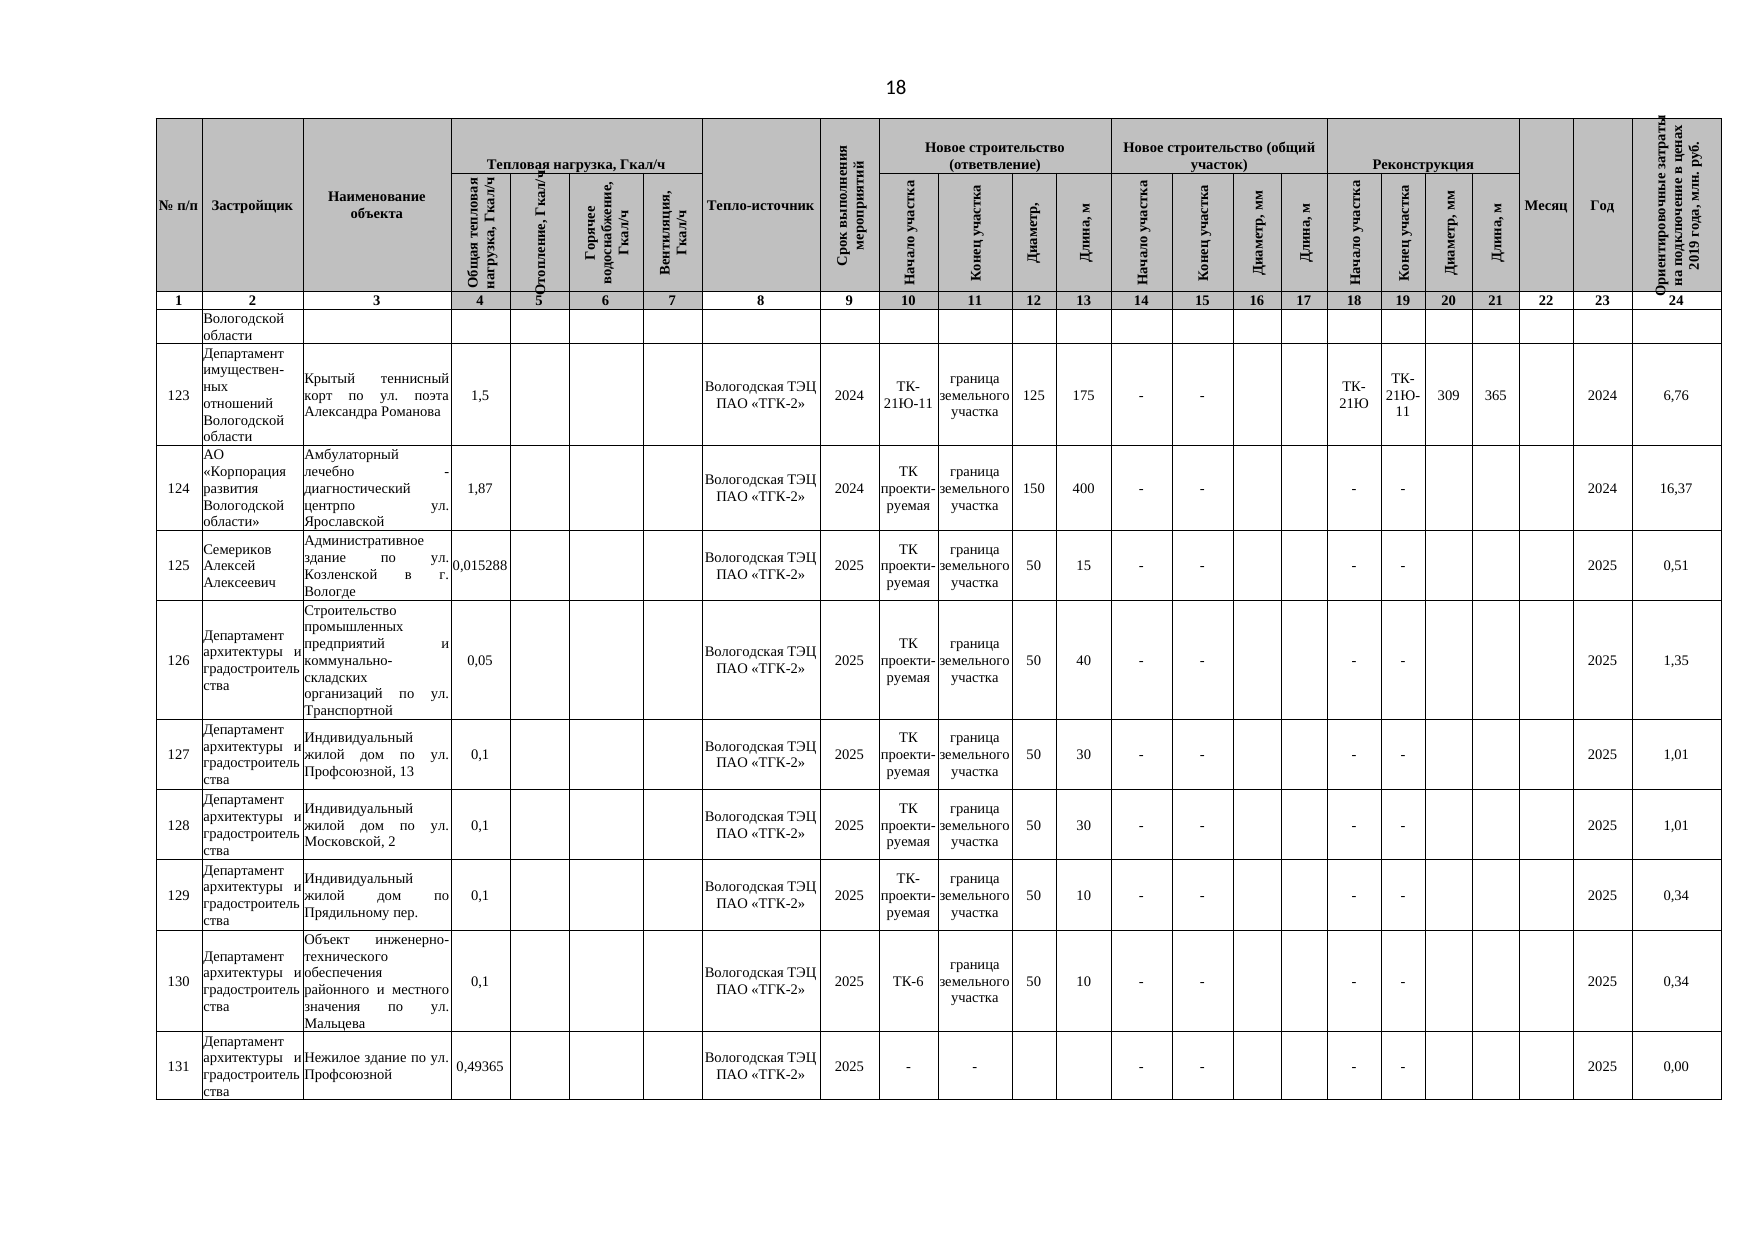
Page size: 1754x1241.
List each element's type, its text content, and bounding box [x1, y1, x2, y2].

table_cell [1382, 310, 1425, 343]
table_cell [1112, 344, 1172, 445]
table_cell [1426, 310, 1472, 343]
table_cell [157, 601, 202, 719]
table_cell 19 [1382, 292, 1425, 309]
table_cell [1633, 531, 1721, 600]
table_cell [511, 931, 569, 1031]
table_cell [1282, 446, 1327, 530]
table_header Ориентировочные затраты на подключение в ценах 2019 года, млн. руб. [1633, 119, 1721, 291]
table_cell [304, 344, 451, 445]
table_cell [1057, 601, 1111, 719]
table_cell 9 [821, 292, 879, 309]
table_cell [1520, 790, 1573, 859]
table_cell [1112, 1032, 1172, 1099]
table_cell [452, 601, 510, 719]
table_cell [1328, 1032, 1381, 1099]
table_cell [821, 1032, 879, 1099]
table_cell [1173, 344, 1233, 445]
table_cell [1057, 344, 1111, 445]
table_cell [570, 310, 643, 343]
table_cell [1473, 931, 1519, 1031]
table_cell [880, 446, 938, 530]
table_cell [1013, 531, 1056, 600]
table_cell Вентиляция, Гкал/ч [644, 174, 702, 291]
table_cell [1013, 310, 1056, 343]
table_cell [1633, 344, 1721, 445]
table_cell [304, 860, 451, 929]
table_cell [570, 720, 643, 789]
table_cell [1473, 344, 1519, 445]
table_cell 4 [452, 292, 510, 309]
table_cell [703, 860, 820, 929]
table_cell Начало участка [880, 174, 938, 291]
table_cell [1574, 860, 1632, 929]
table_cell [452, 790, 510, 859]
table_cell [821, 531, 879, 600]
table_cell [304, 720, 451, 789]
table_header Тепловая нагрузка, Гкал/ч [452, 119, 702, 173]
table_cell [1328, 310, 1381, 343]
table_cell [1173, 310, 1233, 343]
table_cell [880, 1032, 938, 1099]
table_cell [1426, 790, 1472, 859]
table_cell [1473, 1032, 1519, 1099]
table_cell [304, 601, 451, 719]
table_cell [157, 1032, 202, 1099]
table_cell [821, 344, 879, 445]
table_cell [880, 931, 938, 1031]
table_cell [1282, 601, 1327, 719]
table_cell 3 [304, 292, 451, 309]
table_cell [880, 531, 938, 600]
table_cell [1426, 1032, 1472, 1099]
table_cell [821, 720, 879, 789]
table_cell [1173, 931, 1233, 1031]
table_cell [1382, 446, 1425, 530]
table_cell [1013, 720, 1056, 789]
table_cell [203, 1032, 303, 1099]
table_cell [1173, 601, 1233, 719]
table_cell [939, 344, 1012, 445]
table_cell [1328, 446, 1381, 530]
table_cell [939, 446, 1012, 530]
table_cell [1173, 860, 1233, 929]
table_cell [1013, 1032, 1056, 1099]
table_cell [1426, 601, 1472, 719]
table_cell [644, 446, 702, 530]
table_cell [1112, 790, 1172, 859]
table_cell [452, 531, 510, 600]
table_cell 10 [880, 292, 938, 309]
table_cell 12 [1013, 292, 1056, 309]
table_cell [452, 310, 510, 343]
table_cell 2 [203, 292, 303, 309]
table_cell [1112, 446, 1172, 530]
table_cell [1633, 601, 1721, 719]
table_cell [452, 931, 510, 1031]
table_cell Диаметр, мм [1234, 174, 1281, 291]
table_header Новое строительство (ответвление) [880, 119, 1111, 173]
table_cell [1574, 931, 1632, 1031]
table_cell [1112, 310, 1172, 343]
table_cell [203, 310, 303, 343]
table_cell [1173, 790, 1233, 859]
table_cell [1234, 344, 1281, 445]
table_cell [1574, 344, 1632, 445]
table_cell Общая тепловая нагрузка, Гкал/ч [452, 174, 510, 291]
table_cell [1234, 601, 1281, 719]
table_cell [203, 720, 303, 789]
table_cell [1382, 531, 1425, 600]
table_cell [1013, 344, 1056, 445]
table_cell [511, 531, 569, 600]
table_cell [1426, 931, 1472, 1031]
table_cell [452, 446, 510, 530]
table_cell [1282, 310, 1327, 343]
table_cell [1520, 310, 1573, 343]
table_cell 24 [1633, 292, 1721, 309]
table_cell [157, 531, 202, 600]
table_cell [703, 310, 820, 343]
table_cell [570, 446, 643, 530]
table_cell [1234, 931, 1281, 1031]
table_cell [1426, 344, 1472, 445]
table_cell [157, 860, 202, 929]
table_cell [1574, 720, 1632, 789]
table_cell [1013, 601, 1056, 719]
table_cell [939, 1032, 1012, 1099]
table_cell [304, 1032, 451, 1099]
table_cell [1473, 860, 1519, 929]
table_cell Длина, м [1282, 174, 1327, 291]
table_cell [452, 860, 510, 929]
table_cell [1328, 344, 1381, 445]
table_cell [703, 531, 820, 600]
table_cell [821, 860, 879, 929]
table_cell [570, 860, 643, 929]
table_cell Длина, м [1473, 174, 1519, 291]
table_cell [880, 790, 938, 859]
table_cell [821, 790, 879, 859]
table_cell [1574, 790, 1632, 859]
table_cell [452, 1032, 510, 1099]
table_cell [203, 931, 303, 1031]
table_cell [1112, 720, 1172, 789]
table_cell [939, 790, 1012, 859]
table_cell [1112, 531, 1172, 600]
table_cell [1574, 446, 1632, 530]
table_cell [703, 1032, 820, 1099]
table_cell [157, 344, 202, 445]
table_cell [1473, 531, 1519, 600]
table_header Наименование объекта [304, 119, 451, 291]
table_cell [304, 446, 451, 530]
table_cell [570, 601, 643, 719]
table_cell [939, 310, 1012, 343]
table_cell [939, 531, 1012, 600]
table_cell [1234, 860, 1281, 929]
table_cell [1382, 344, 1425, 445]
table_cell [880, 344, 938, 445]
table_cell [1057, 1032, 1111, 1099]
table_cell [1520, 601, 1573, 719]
table_cell 17 [1282, 292, 1327, 309]
table_header Срок выполнения мероприятий [821, 119, 879, 291]
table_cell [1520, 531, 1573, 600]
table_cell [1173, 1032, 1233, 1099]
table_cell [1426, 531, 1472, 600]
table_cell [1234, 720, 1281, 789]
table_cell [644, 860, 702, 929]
table_cell Диаметр, мм [1426, 174, 1472, 291]
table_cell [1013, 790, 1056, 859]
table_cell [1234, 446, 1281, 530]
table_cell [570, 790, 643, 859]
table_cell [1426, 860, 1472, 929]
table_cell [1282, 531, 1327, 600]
table_cell 14 [1112, 292, 1172, 309]
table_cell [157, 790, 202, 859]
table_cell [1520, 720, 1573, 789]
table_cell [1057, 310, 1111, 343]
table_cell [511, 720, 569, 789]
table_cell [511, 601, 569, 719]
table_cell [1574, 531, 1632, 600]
table_cell 8 [703, 292, 820, 309]
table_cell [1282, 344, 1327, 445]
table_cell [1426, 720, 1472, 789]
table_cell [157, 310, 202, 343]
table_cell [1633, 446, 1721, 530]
table_cell 23 [1574, 292, 1632, 309]
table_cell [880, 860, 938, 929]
table_cell 11 [939, 292, 1012, 309]
table_cell Конец участка [939, 174, 1012, 291]
table_cell 5 [511, 292, 569, 309]
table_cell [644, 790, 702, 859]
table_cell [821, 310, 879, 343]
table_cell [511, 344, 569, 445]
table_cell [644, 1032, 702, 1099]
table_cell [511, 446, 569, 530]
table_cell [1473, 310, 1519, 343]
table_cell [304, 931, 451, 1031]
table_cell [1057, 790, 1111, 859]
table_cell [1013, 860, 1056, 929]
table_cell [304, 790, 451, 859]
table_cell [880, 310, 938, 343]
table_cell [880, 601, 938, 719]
table_cell 21 [1473, 292, 1519, 309]
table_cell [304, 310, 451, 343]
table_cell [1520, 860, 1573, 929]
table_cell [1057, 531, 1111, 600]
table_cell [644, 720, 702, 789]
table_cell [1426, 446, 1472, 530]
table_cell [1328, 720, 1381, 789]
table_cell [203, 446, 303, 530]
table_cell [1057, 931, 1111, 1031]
table_cell Конец участка [1382, 174, 1425, 291]
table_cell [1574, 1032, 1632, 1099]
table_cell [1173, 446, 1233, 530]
table_cell 13 [1057, 292, 1111, 309]
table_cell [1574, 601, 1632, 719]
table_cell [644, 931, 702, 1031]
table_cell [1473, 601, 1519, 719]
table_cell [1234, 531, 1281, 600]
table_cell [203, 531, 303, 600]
table_header Тепло-источник [703, 119, 820, 291]
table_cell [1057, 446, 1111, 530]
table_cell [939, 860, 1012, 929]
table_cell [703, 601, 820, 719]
table_cell 20 [1426, 292, 1472, 309]
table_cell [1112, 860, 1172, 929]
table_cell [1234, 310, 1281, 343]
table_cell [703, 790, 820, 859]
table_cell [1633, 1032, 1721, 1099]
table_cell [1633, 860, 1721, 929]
table_cell 15 [1173, 292, 1233, 309]
table_cell Отопление, Гкал/ч [511, 174, 569, 291]
table_header Год [1574, 119, 1632, 291]
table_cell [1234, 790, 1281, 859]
table_cell Длина, м [1057, 174, 1111, 291]
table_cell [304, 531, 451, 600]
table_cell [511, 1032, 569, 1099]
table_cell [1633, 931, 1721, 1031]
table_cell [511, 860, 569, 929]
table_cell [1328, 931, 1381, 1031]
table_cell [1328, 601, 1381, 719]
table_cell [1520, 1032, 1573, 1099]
table_header Застройщик [203, 119, 303, 291]
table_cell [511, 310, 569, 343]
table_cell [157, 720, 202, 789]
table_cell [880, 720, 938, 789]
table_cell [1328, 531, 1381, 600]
table_header Реконструкция [1328, 119, 1519, 173]
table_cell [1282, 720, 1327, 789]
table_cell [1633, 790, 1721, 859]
table_cell 1 [157, 292, 202, 309]
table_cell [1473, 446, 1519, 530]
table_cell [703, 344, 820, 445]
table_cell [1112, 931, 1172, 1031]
table_cell 18 [1328, 292, 1381, 309]
table_header Новое строительство (общий участок) [1112, 119, 1327, 173]
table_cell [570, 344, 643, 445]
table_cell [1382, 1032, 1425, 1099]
table_cell Начало участка [1112, 174, 1172, 291]
table_cell 6 [570, 292, 643, 309]
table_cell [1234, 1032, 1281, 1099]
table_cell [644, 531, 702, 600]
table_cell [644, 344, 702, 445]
table_cell Конец участка [1173, 174, 1233, 291]
table_cell Начало участка [1328, 174, 1381, 291]
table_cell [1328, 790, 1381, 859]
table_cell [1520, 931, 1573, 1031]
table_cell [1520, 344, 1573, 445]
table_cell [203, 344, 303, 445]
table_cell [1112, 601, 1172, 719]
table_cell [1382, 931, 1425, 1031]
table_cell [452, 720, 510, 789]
table_cell 22 [1520, 292, 1573, 309]
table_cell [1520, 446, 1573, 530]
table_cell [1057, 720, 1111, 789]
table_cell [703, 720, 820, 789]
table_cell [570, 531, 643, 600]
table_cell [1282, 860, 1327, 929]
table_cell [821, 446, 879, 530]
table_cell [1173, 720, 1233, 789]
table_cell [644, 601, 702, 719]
table_header Месяц [1520, 119, 1573, 291]
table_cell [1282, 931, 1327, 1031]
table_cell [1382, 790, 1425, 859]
table_cell 16 [1234, 292, 1281, 309]
table_cell Диаметр, мм [1013, 174, 1056, 291]
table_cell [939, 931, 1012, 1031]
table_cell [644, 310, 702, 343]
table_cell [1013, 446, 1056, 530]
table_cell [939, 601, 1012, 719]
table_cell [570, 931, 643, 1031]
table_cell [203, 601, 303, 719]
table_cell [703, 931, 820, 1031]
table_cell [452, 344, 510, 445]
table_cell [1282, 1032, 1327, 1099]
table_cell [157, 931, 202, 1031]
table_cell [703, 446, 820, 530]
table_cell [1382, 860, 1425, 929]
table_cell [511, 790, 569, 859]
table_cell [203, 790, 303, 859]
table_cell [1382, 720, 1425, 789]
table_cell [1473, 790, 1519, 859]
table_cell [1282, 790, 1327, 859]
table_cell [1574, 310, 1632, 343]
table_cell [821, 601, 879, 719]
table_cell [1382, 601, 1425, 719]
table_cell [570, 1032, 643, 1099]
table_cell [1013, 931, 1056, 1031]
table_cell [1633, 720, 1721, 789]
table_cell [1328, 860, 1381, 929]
table_cell 7 [644, 292, 702, 309]
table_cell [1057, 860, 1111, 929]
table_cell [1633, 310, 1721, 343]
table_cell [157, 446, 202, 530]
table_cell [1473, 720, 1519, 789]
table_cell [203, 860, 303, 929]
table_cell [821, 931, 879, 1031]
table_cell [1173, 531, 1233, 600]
table_cell Горячее водоснабжение, Гкал/ч [570, 174, 643, 291]
table_header № п/п [157, 119, 202, 291]
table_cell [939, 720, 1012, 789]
